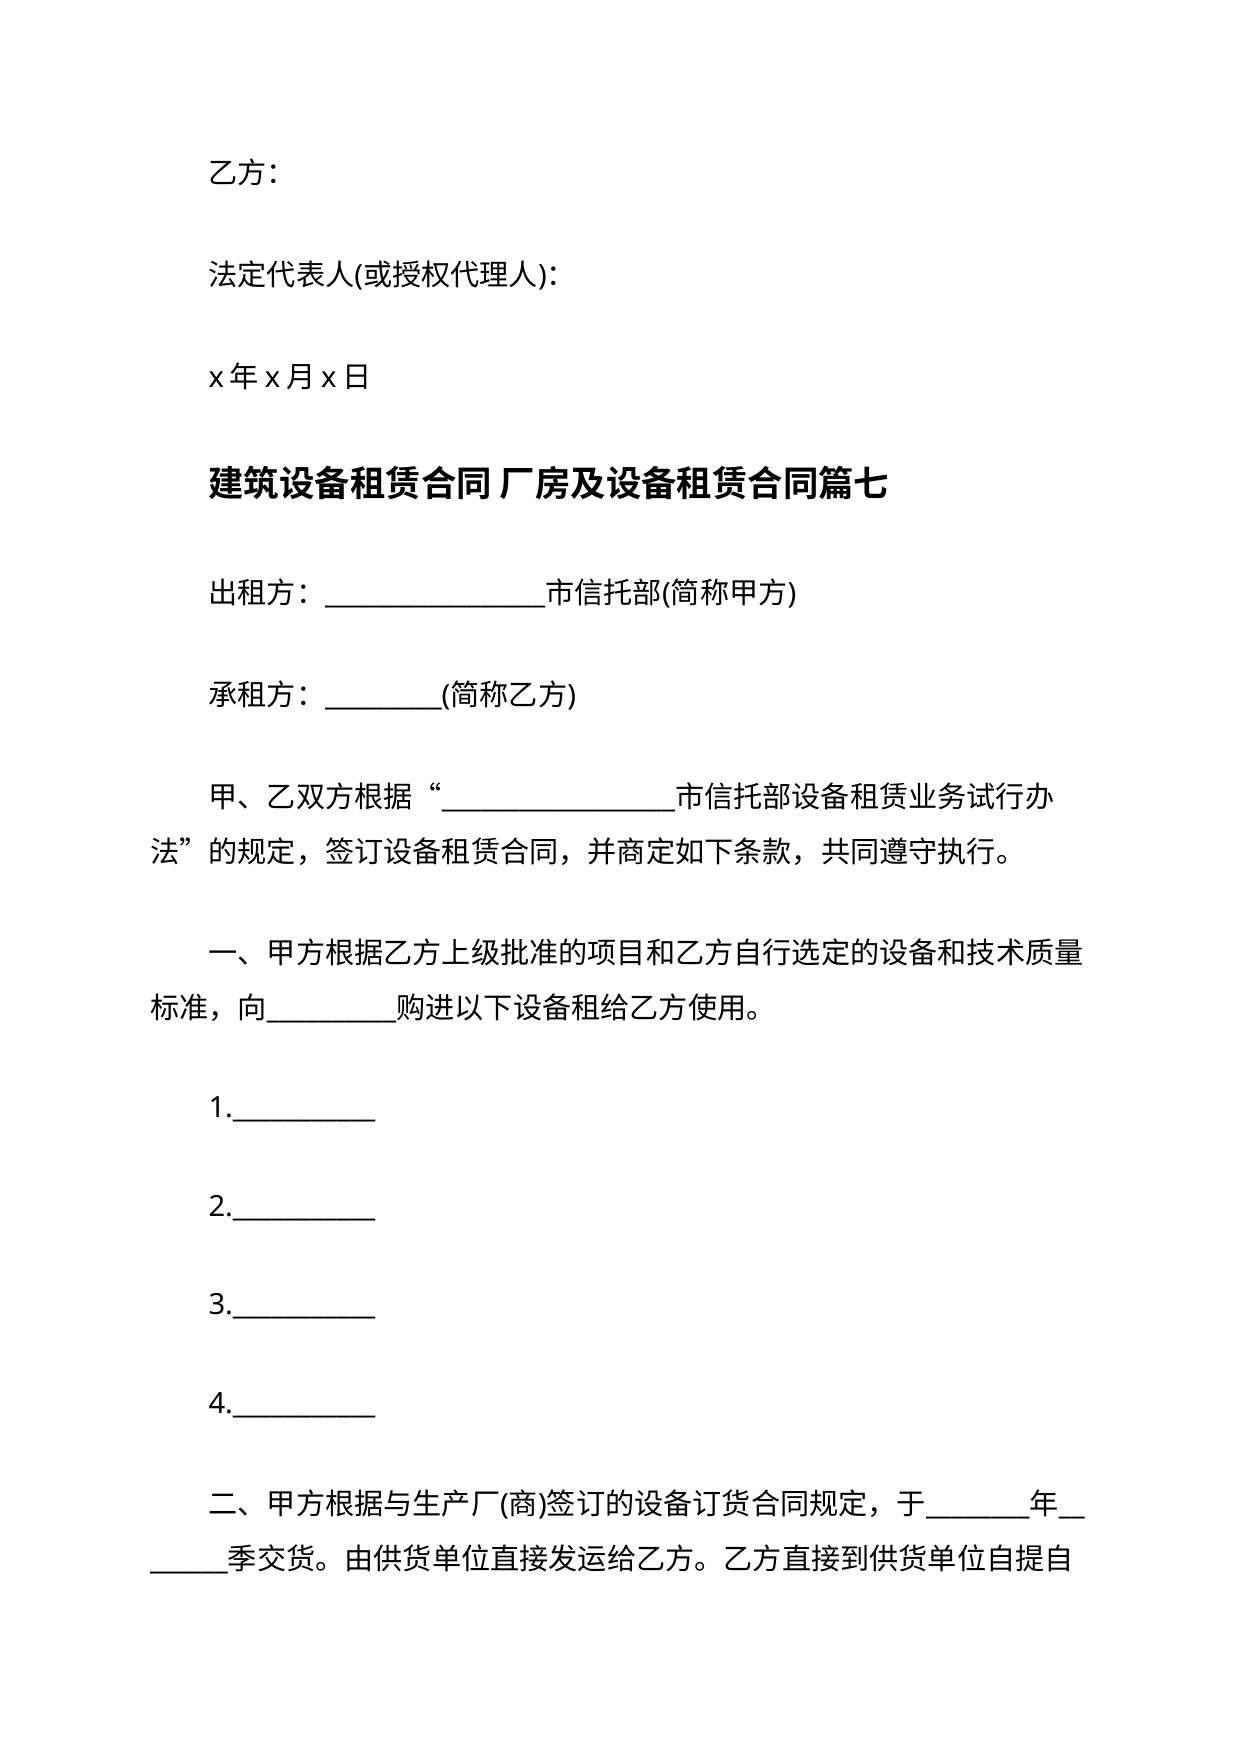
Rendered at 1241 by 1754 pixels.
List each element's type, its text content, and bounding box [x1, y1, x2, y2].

text 法定代表人(或授权代理人)： [150, 252, 1090, 294]
text 2.___________ [150, 1185, 1090, 1225]
text 承租方：_________(简称乙方) [150, 671, 1090, 713]
text 出租方：_________________市信托部(简称甲方) [150, 569, 1090, 612]
text 乙方： [150, 150, 1090, 192]
text 3.___________ [150, 1284, 1090, 1323]
text 甲、乙双方根据“__________________市信托部设备租赁业务试行办法”的规定，签订设备租赁合同，并商定如下条款，共同遵守执行。 [150, 773, 1090, 870]
text x年x月x日 [150, 354, 1090, 396]
text 一、甲方根据乙方上级批准的项目和乙方自行选定的设备和技术质量标准，向__________购进以下设备租给乙方使用。 [150, 930, 1090, 1027]
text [150, 1481, 1090, 1578]
text 1.___________ [150, 1087, 1090, 1126]
text 4.___________ [150, 1382, 1090, 1422]
text 建筑设备租赁合同 厂房及设备租赁合同篇七 [150, 456, 1090, 507]
